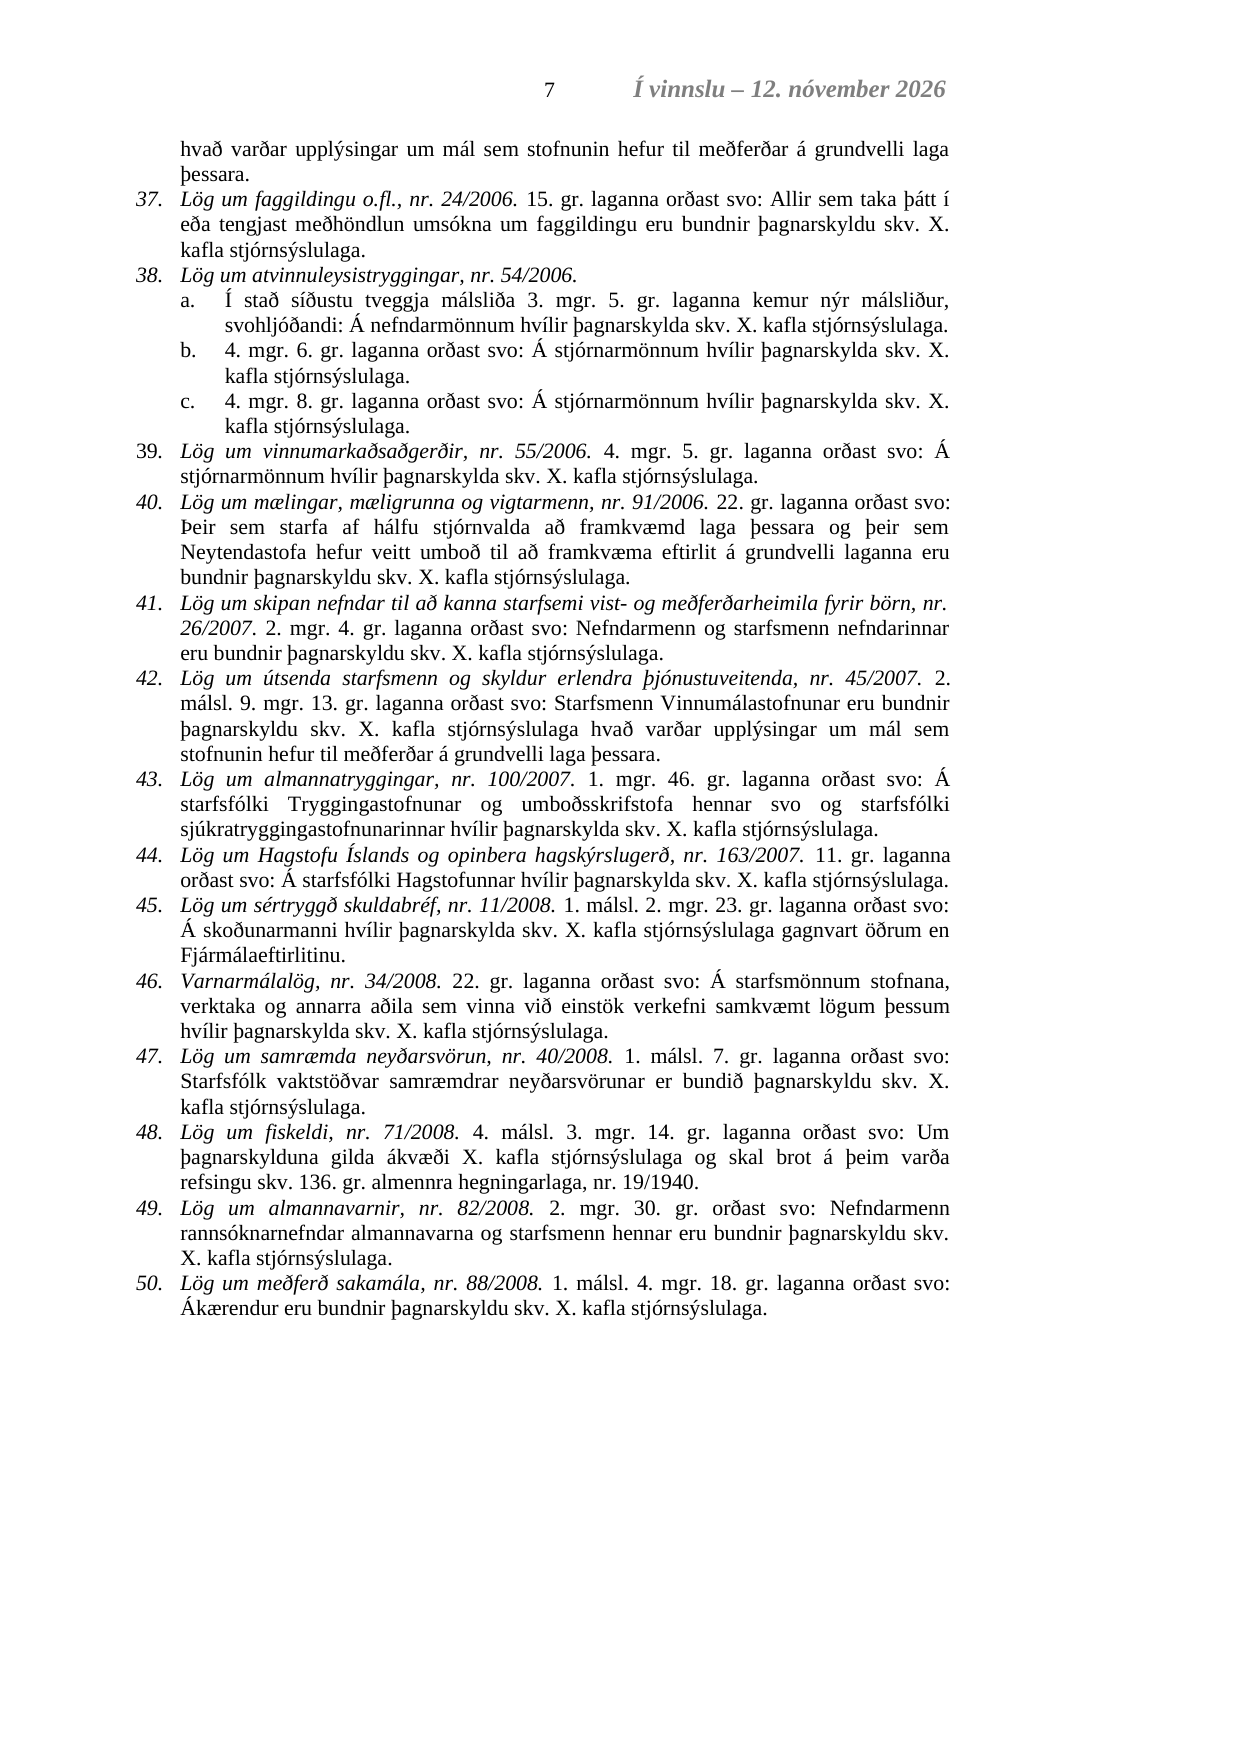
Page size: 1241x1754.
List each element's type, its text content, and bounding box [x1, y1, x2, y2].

text 43. Lög um almannatryggingar, nr. 100/2007. 1. mgr. 46. gr. laganna orðast svo: Á starfsfólki Tryggingastofnunar og umboðsskrifstofa hennar svo og starfsfólki sjúkratryggingastofnunarinnar hvílir þagnarskylda skv. X. kafla stjórnsýslulaga. [136, 766, 951, 842]
text 47. Lög um samræmda neyðarsvörun, nr. 40/2008. 1. málsl. 7. gr. laganna orðast svo: Starfsfólk vaktstöðvar samræmdrar neyðarsvörunar er bundið þagnarskyldu skv. X. kafla stjórnsýslulaga. [136, 1043, 951, 1119]
text 40. Lög um mælingar, mæligrunna og vigtarmenn, nr. 91/2006. 22. gr. laganna orðast svo: Þeir sem starfa af hálfu stjórnvalda að framkvæmd laga þessara og þeir sem Neytendastofa hefur veitt umboð til að framkvæma eftirlit á grundvelli laganna eru bundnir þagnarskyldu skv. X. kafla stjórnsýslulaga. [136, 489, 951, 589]
text 45. Lög um sértryggð skuldabréf, nr. 11/2008. 1. málsl. 2. mgr. 23. gr. laganna orðast svo: Á skoðunarmanni hvílir þagnarskylda skv. X. kafla stjórnsýslulaga gagnvart öðrum en Fjármálaeftirlitinu. [136, 892, 951, 968]
text 41. Lög um skipan nefndar til að kanna starfsemi vist- og meðferðarheimila fyrir börn, nr. 26/2007. 2. mgr. 4. gr. laganna orðast svo: Nefndarmenn og starfsmenn nefndarinnar eru bundnir þagnarskyldu skv. X. kafla stjórnsýslulaga. [136, 589, 951, 665]
text 38. Lög um atvinnuleysistryggingar, nr. 54/2006. [136, 262, 951, 287]
text 50. Lög um meðferð sakamála, nr. 88/2008. 1. málsl. 4. mgr. 18. gr. laganna orðast svo: Ákærendur eru bundnir þagnarskyldu skv. X. kafla stjórnsýslulaga. [136, 1270, 951, 1321]
text 42. Lög um útsenda starfsmenn og skyldur erlendra þjónustuveitenda, nr. 45/2007. 2. málsl. 9. mgr. 13. gr. laganna orðast svo: Starfsmenn Vinnumálastofnunar eru bundnir þagnarskyldu skv. X. kafla stjórnsýslulaga hvað varðar upplýsingar um mál sem stofnunin hefur til meðferðar á grundvelli laga þessara. [136, 665, 951, 766]
text b. 4. mgr. 6. gr. laganna orðast svo: Á stjórnarmönnum hvílir þagnarskylda skv. X. kafla stjórnsýslulaga. [180, 337, 951, 388]
text 44. Lög um Hagstofu Íslands og opinbera hagskýrslugerð, nr. 163/2007. 11. gr. laganna orðast svo: Á starfsfólki Hagstofunnar hvílir þagnarskylda skv. X. kafla stjórnsýslulaga. [136, 842, 951, 892]
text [136, 136, 951, 186]
text c. 4. mgr. 8. gr. laganna orðast svo: Á stjórnarmönnum hvílir þagnarskylda skv. X. kafla stjórnsýslulaga. [180, 388, 951, 438]
text a. Í stað síðustu tveggja málsliða 3. mgr. 5. gr. laganna kemur nýr málsliður, svohljóðandi: Á nefndarmönnum hvílir þagnarskylda skv. X. kafla stjórnsýslulaga. [180, 287, 951, 337]
text 39. Lög um vinnumarkaðsaðgerðir, nr. 55/2006. 4. mgr. 5. gr. laganna orðast svo: Á stjórnarmönnum hvílir þagnarskylda skv. X. kafla stjórnsýslulaga. [136, 438, 951, 489]
text 46. Varnarmálalög, nr. 34/2008. 22. gr. laganna orðast svo: Á starfsmönnum stofnana, verktaka og annarra aðila sem vinna við einstök verkefni samkvæmt lögum þessum hvílir þagnarskylda skv. X. kafla stjórnsýslulaga. [136, 968, 951, 1043]
text 48. Lög um fiskeldi, nr. 71/2008. 4. málsl. 3. mgr. 14. gr. laganna orðast svo: Um þagnarskylduna gilda ákvæði X. kafla stjórnsýslulaga og skal brot á þeim varða refsingu skv. 136. gr. almennra hegningarlaga, nr. 19/1940. [136, 1119, 951, 1194]
text 37. Lög um faggildingu o.fl., nr. 24/2006. 15. gr. laganna orðast svo: Allir sem taka þátt í eða tengjast meðhöndlun umsókna um faggildingu eru bundnir þagnarskyldu skv. X. kafla stjórnsýslulaga. [136, 186, 951, 262]
text 49. Lög um almannavarnir, nr. 82/2008. 2. mgr. 30. gr. orðast svo: Nefndarmenn rannsóknarnefndar almannavarna og starfsmenn hennar eru bundnir þagnarskyldu skv. X. kafla stjórnsýslulaga. [136, 1194, 951, 1270]
